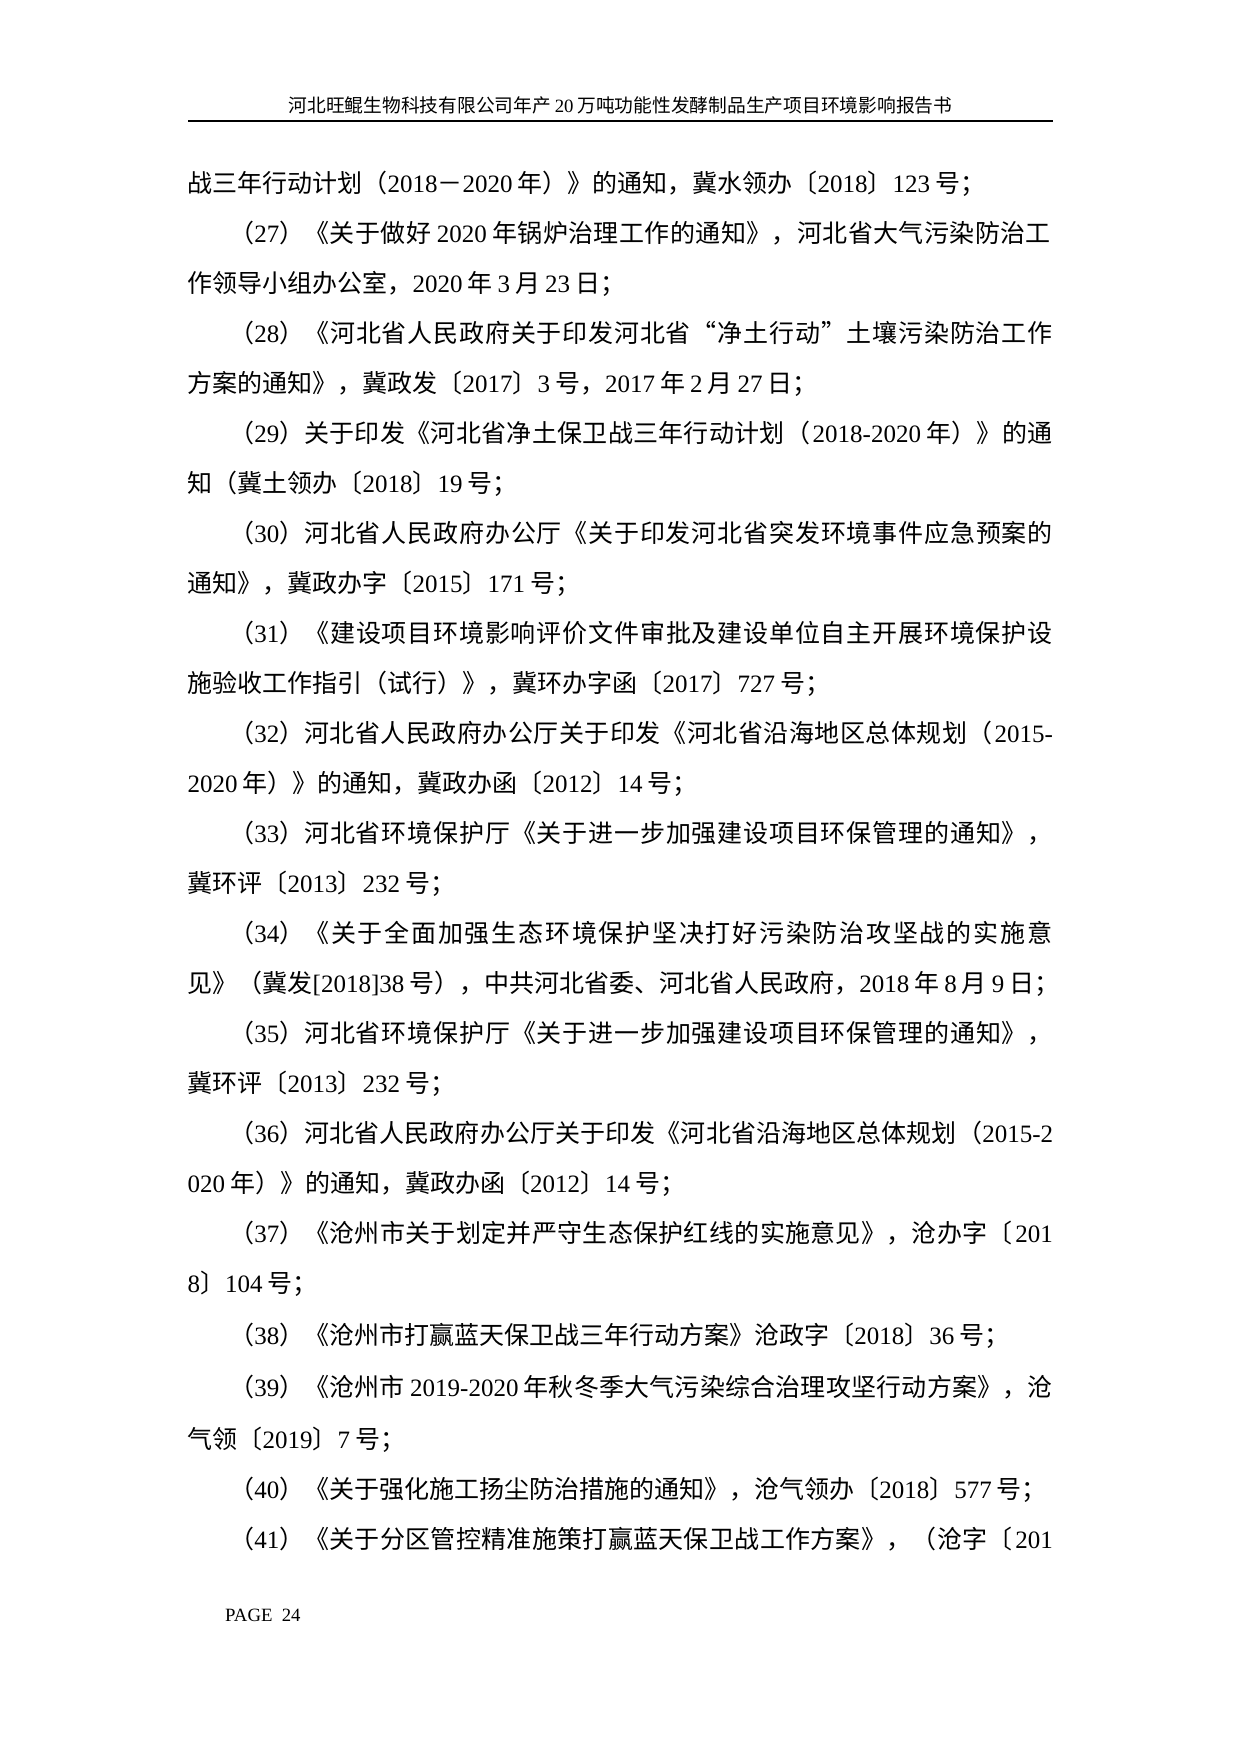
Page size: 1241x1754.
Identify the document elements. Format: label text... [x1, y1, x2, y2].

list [187, 150, 1053, 200]
list 河北省环境保护厅《关于进一步加强建设项目环保管理的通知》，冀环评〔2013〕232号； [187, 800, 1053, 900]
list 关于印发《河北省净土保卫战三年行动计划（2018-2020年）》的通知（冀土领办〔2018〕19号； [187, 400, 1053, 500]
list 《建设项目环境影响评价文件审批及建设单位自主开展环境保护设施验收工作指引（试行）》，冀环办字函〔2017〕727号； [187, 600, 1053, 700]
list 河北省人民政府办公厅《关于印发河北省突发环境事件应急预案的通知》，冀政办字〔2015〕171号； [187, 500, 1053, 600]
list 河北省人民政府办公厅关于印发《河北省沿海地区总体规划（2015-2020年）》的通知，冀政办函〔2012〕14号； [187, 1100, 1053, 1200]
list 《关于强化施工扬尘防治措施的通知》，沧气领办〔2018〕577号； [187, 1456, 1053, 1506]
list 《关于做好2020年锅炉治理工作的通知》，河北省大气污染防治工作领导小组办公室，2020年3月23日； [187, 200, 1053, 300]
list 《关于全面加强生态环境保护坚决打好污染防治攻坚战的实施意见》（冀发[2018]38号），中共河北省委、河北省人民政府，2018年8月9日； [187, 900, 1053, 1000]
list 河北省环境保护厅《关于进一步加强建设项目环保管理的通知》，冀环评〔2013〕232号； [187, 1000, 1053, 1100]
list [187, 1506, 1053, 1556]
list 《沧州市关于划定并严守生态保护红线的实施意见》，沧办字〔2018〕104号； [187, 1200, 1053, 1300]
list 河北省人民政府办公厅关于印发《河北省沿海地区总体规划（2015-2020年）》的通知，冀政办函〔2012〕14号； [187, 700, 1053, 800]
list 《河北省人民政府关于印发河北省“净土行动”土壤污染防治工作方案的通知》，冀政发〔2017〕3号，2017年2月27日； [187, 300, 1053, 400]
list 《沧州市2019-2020年秋冬季大气污染综合治理攻坚行动方案》，沧气领〔2019〕7号； [187, 1352, 1053, 1456]
list 《沧州市打赢蓝天保卫战三年行动方案》沧政字〔2018〕36号； [187, 1300, 1053, 1352]
